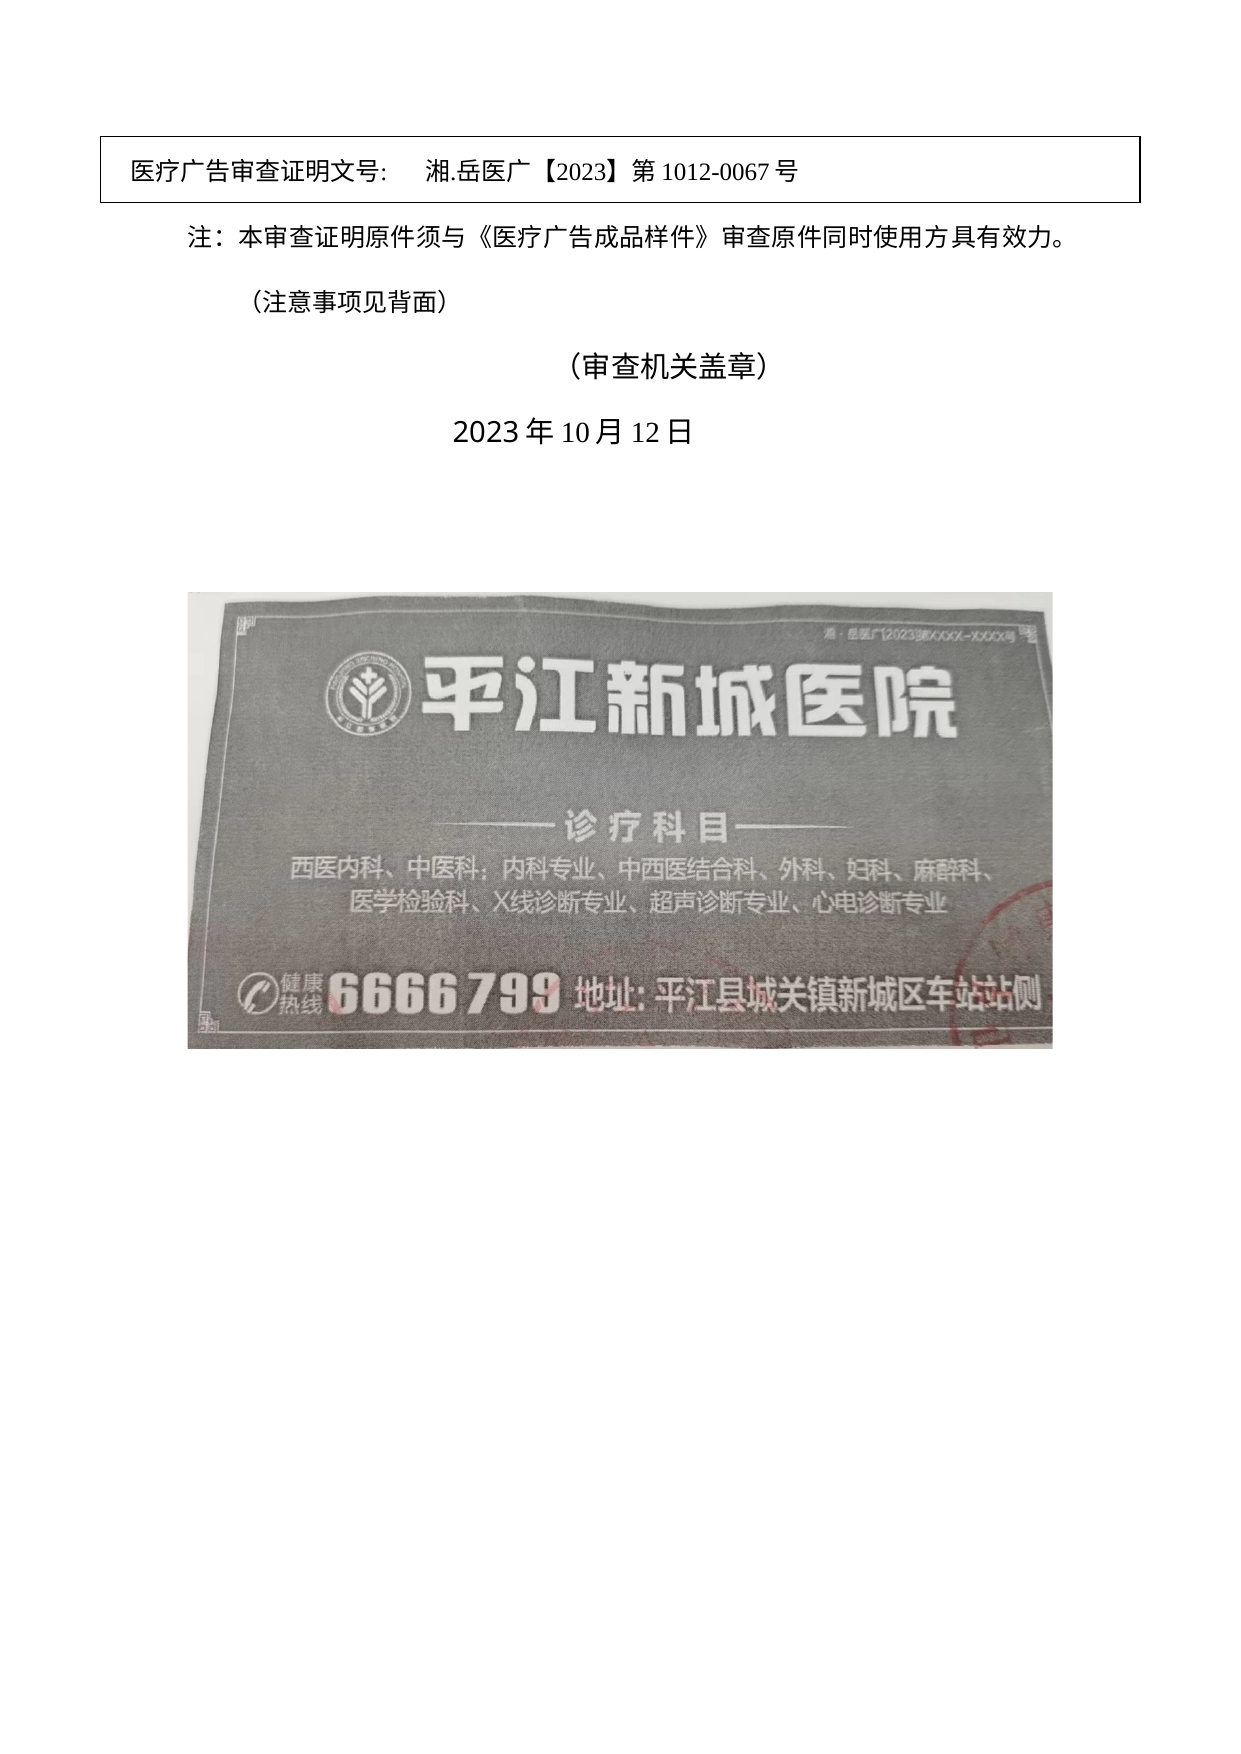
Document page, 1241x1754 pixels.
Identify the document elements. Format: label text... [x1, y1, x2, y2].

text 2023年10月12日 [187, 398, 1053, 463]
picture [187, 592, 1053, 1049]
text （审查机关盖章） [187, 333, 919, 398]
text 注：本审查证明原件须与《医疗广告成品样件》审查原件同时使用方具有效力。（注意事项见背面） [187, 203, 1053, 333]
table_cell 医疗广告审查证明文号: 湘.岳医广【2023】第1012-0067号 [101, 137, 1139, 202]
